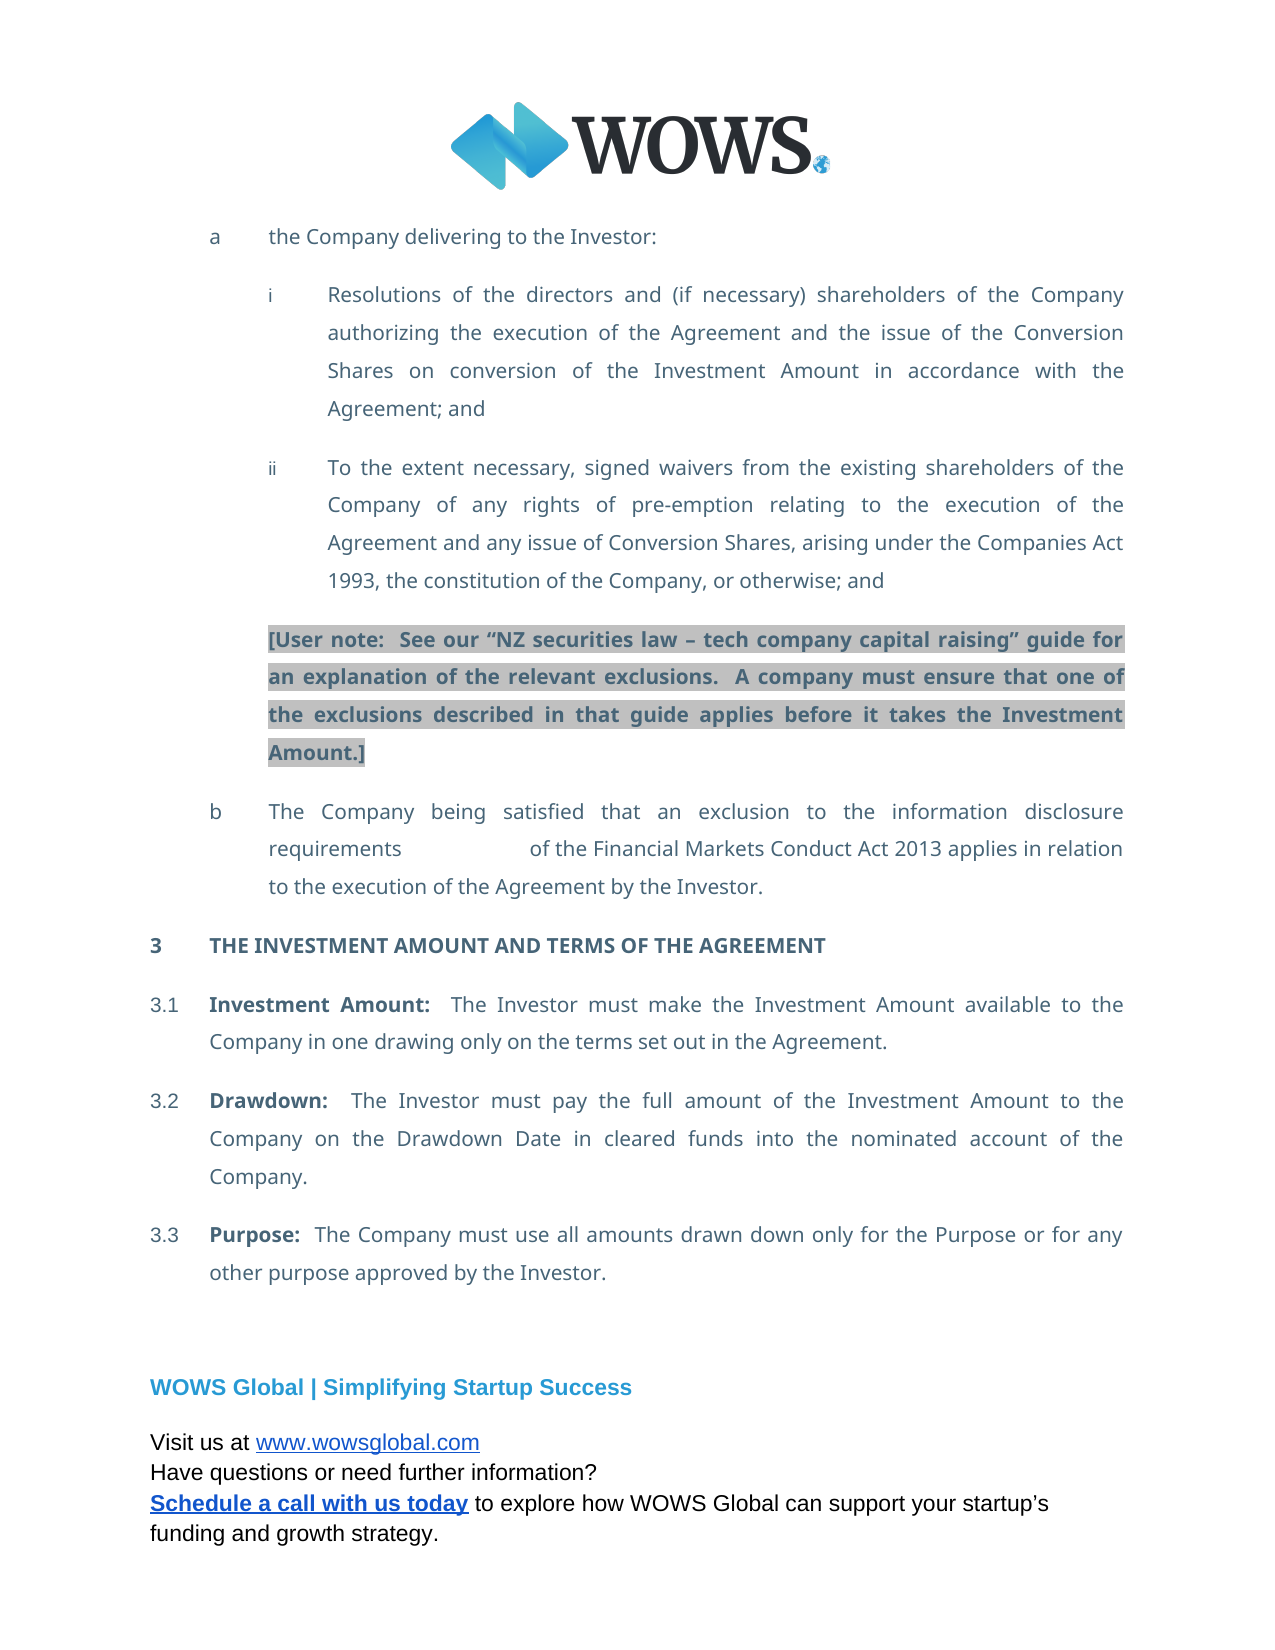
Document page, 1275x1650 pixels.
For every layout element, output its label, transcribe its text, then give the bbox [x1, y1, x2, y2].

list To the extent necessary, signed waivers from the existing shareholders of the Company of any rights of pre-emption relating to the execution of the Agreement and any issue of Conversion Shares, arising under the Companies Act 1993, the constitution of the Company, or otherwise; and [268, 453, 1125, 594]
list the Company delivering to the Investor: [209, 222, 1125, 250]
list Resolutions of the directors and (if necessary) shareholders of the Company authorizing the execution of the Agreement and the issue of the Conversion Shares on conversion of the Investment Amount in accordance with the Agreement; and [268, 281, 1125, 422]
picture [451, 75, 831, 218]
list THE INVESTMENT AMOUNT AND TERMS OF THE AGREEMENT [150, 931, 1125, 959]
list Purpose: The Company must use all amounts drawn down only for the Purpose or for any other purpose approved by the Investor. [150, 1220, 1125, 1287]
text [User note: See our “NZ securities law – tech company capital raising” guide for an explanation of the relevant exclusions. A company must ensure that one of the exclusions described in that guide applies before it takes the Investment Amount.] [268, 729, 1125, 767]
list The Company being satisfied that an exclusion to the information disclosure requirements of the Financial Markets Conduct Act 2013 applies in relation to the execution of the Agreement by the Investor. [209, 797, 1125, 901]
list Drawdown: The Investor must pay the full amount of the Investment Amount to the Company on the Drawdown Date in cleared funds into the nominated account of the Company. [150, 1086, 1125, 1190]
list Investment Amount: The Investor must make the Investment Amount available to the Company in one drawing only on the terms set out in the Agreement. [150, 990, 1125, 1056]
